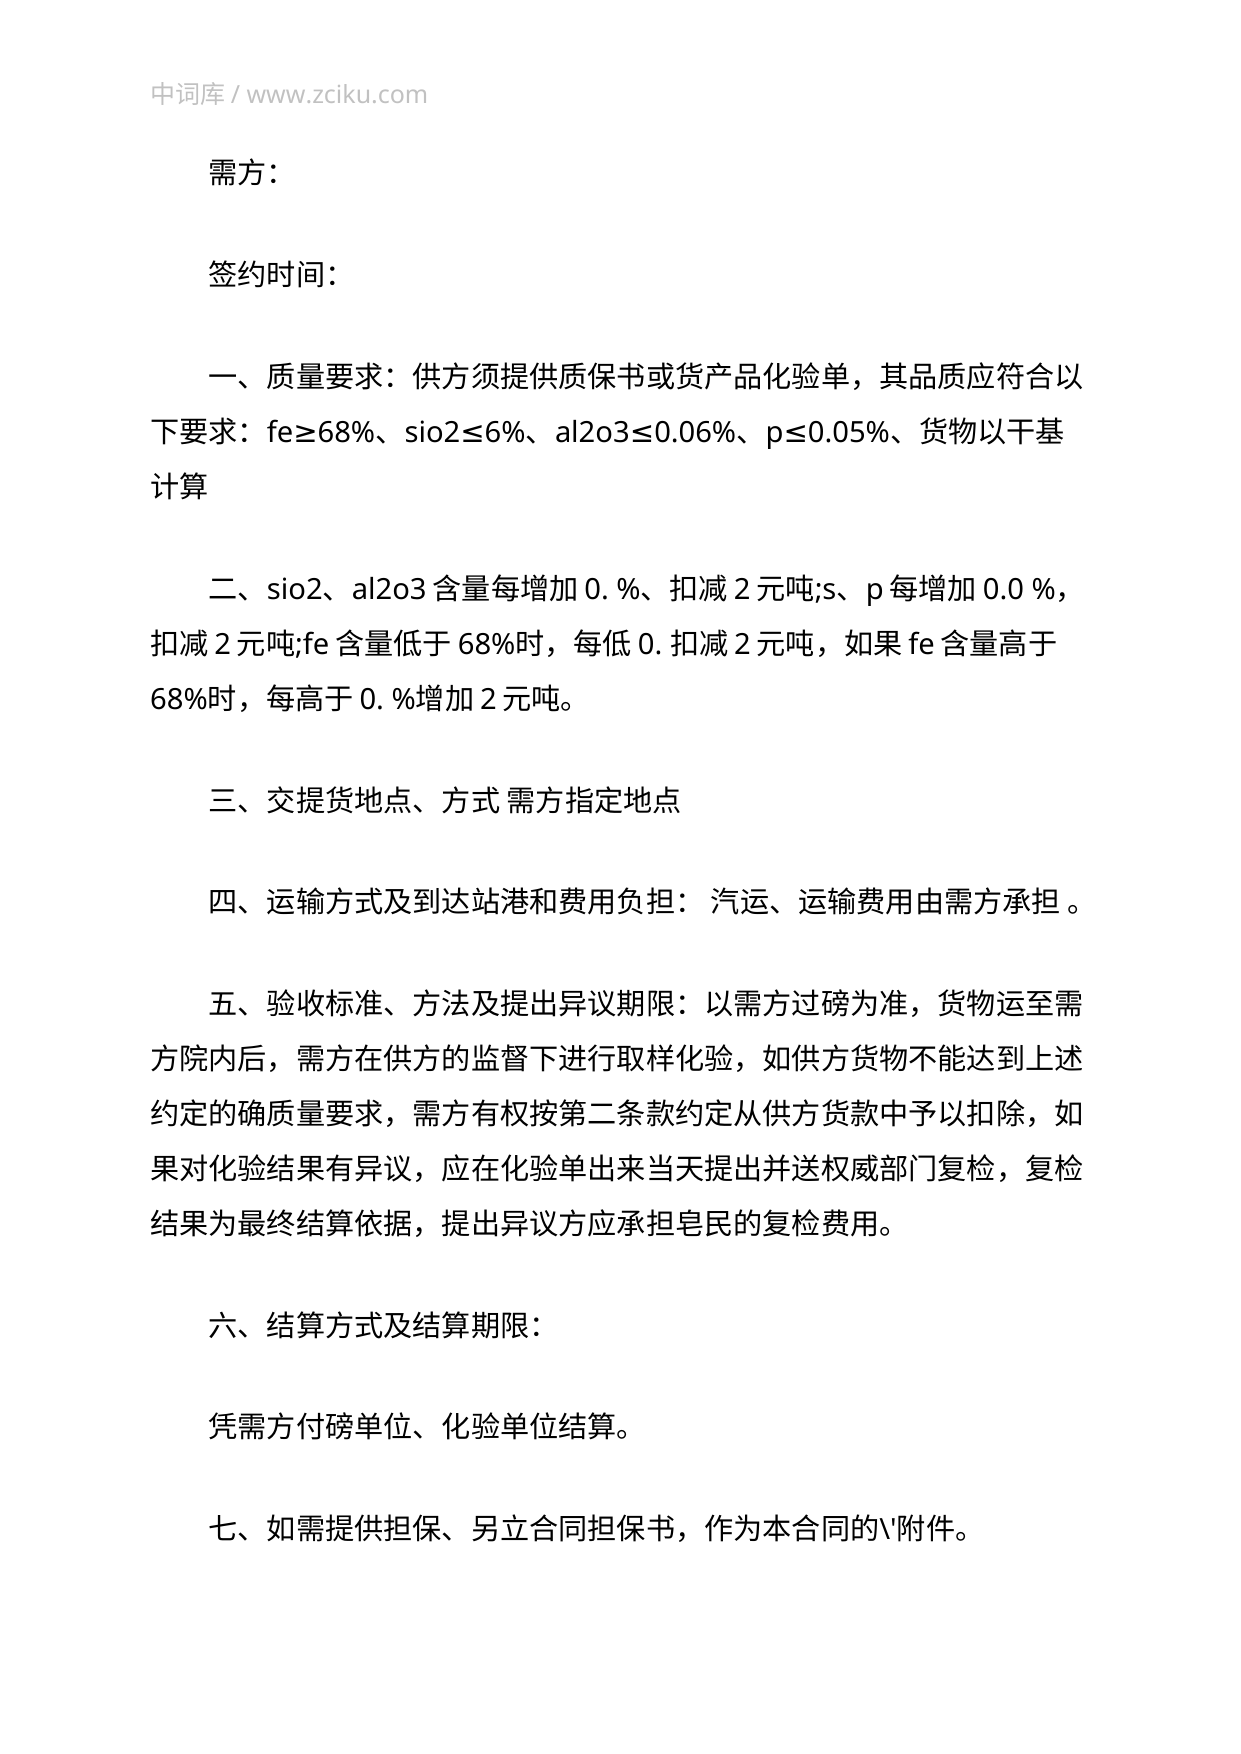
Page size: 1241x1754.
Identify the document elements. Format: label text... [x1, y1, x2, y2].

text 二、sio2、al2o3含量每增加0. %、扣减2元吨;s、p每增加0.0 %，扣减2元吨;fe含量低于68%时，每低0. 扣减2元吨，如果fe含量高于68%时，每高于0. %增加2元吨。 [150, 565, 1090, 718]
text 一、质量要求：供方须提供质保书或货产品化验单，其品质应符合以下要求：fe≥68%、sio2≤6%、al2o3≤0.06%、p≤0.05%、货物以干基计算 [150, 353, 1090, 506]
text 签约时间： [150, 252, 1090, 294]
text 凭需方付磅单位、化验单位结算。 [150, 1404, 1090, 1446]
text 四、运输方式及到达站港和费用负担： 汽运、运输费用由需方承担 。 [150, 879, 1090, 921]
text 三、交提货地点、方式 需方指定地点 [150, 777, 1090, 819]
text 七、如需提供担保、另立合同担保书，作为本合同的\'附件。 [150, 1506, 1090, 1548]
text 五、验收标准、方法及提出异议期限：以需方过磅为准，货物运至需方院内后，需方在供方的监督下进行取样化验，如供方货物不能达到上述约定的确质量要求，需方有权按第二条款约定从供方货款中予以扣除，如果对化验结果有异议，应在化验单出来当天提出并送权威部门复检，复检结果为最终结算依据，提出异议方应承担皂民的复检费用。 [150, 981, 1090, 1243]
text 需方： [150, 150, 1090, 192]
text 六、结算方式及结算期限： [150, 1302, 1090, 1344]
